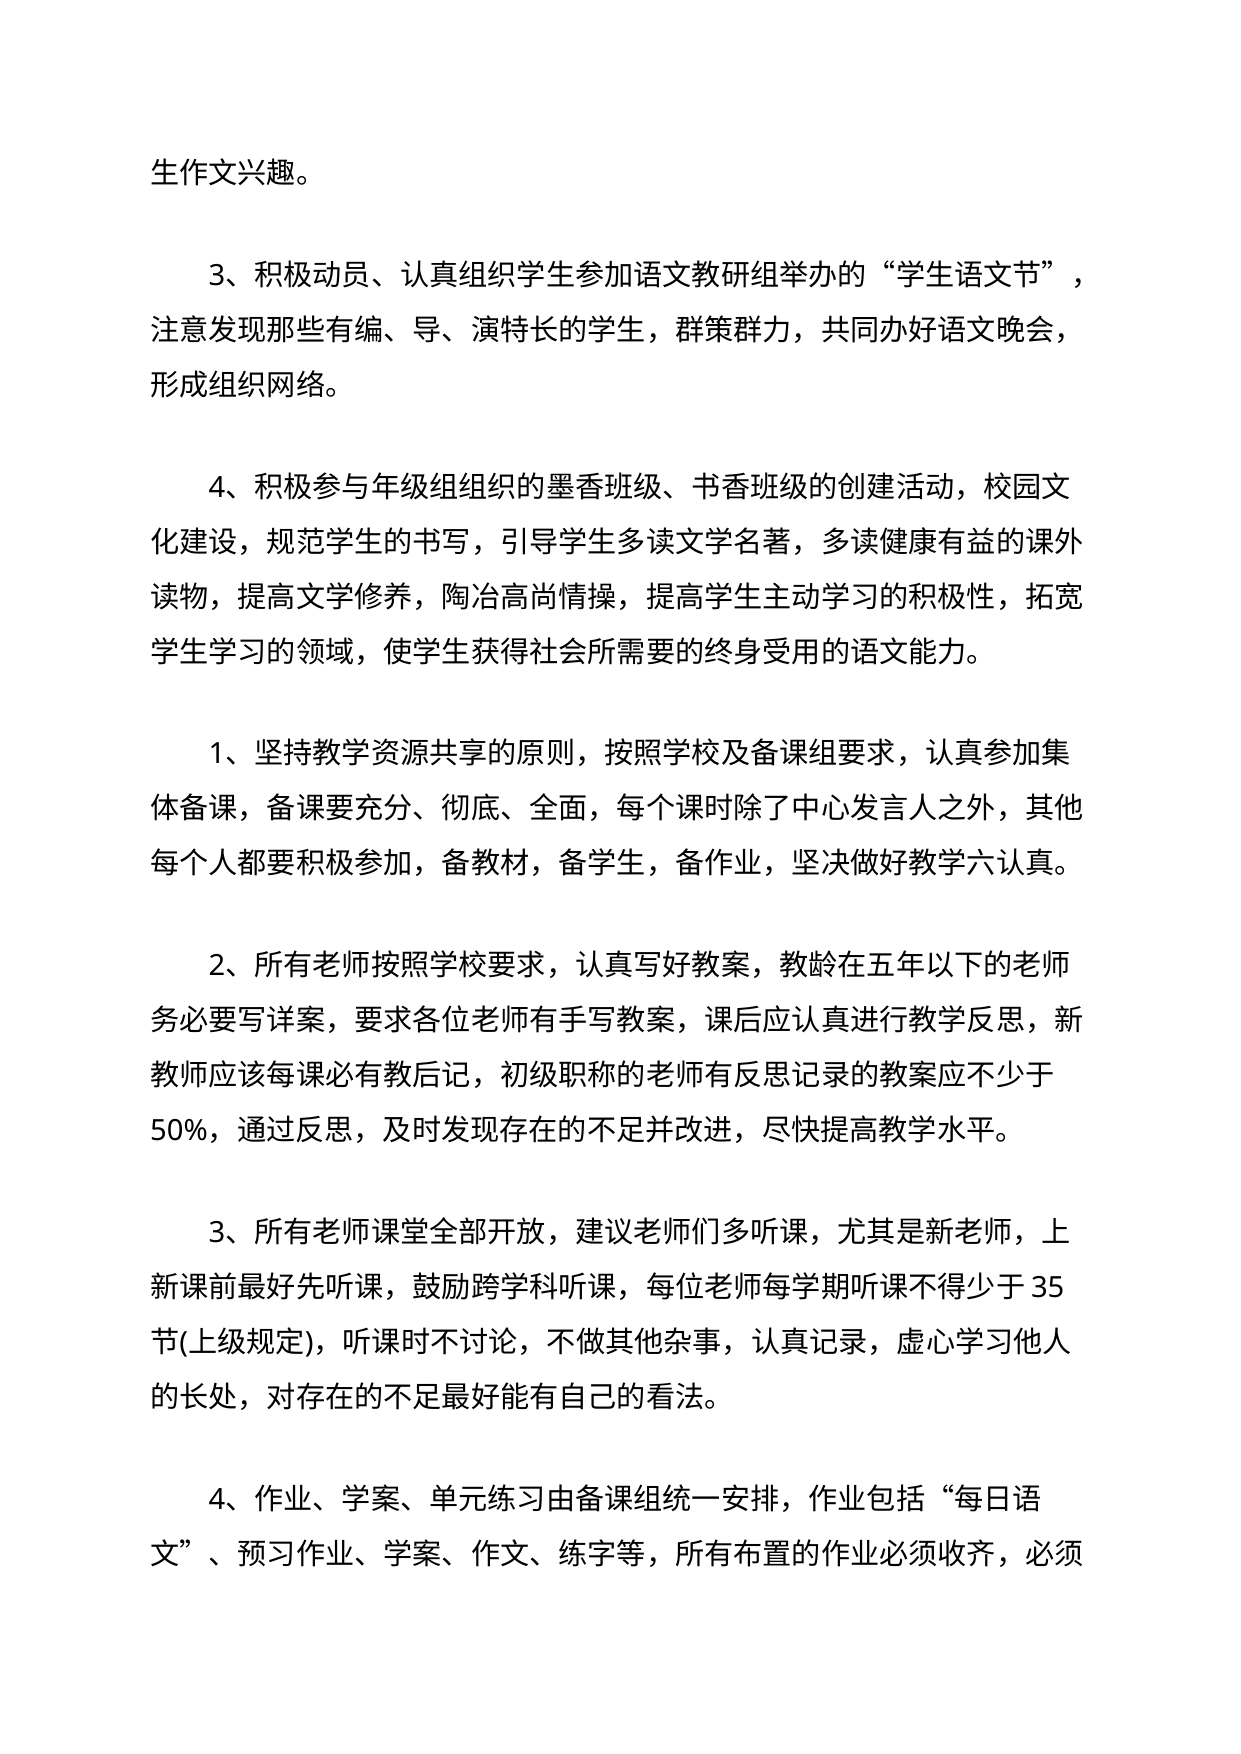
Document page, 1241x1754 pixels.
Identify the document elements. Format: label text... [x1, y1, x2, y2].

text 4、积极参与年级组组织的墨香班级、书香班级的创建活动，校园文化建设，规范学生的书写，引导学生多读文学名著，多读健康有益的课外读物，提高文学修养，陶冶高尚情操，提高学生主动学习的积极性，拓宽学生学习的领域，使学生获得社会所需要的终身受用的语文能力。 [150, 463, 1090, 671]
text 2、所有老师按照学校要求，认真写好教案，教龄在五年以下的老师务必要写详案，要求各位老师有手写教案，课后应认真进行教学反思，新教师应该每课必有教后记，初级职称的老师有反思记录的教案应不少于50%，通过反思，及时发现存在的不足并改进，尽快提高教学水平。 [150, 942, 1090, 1149]
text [150, 1475, 1090, 1572]
text 3、所有老师课堂全部开放，建议老师们多听课，尤其是新老师，上新课前最好先听课，鼓励跨学科听课，每位老师每学期听课不得少于35节(上级规定)，听课时不讨论，不做其他杂事，认真记录，虚心学习他人的长处，对存在的不足最好能有自己的看法。 [150, 1208, 1090, 1416]
text 1、坚持教学资源共享的原则，按照学校及备课组要求，认真参加集体备课，备课要充分、彻底、全面，每个课时除了中心发言人之外，其他每个人都要积极参加，备教材，备学生，备作业，坚决做好教学六认真。 [150, 730, 1090, 882]
text 3、积极动员、认真组织学生参加语文教研组举办的“学生语文节”，注意发现那些有编、导、演特长的学生，群策群力，共同办好语文晚会，形成组织网络。 [150, 252, 1090, 404]
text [150, 150, 1090, 192]
